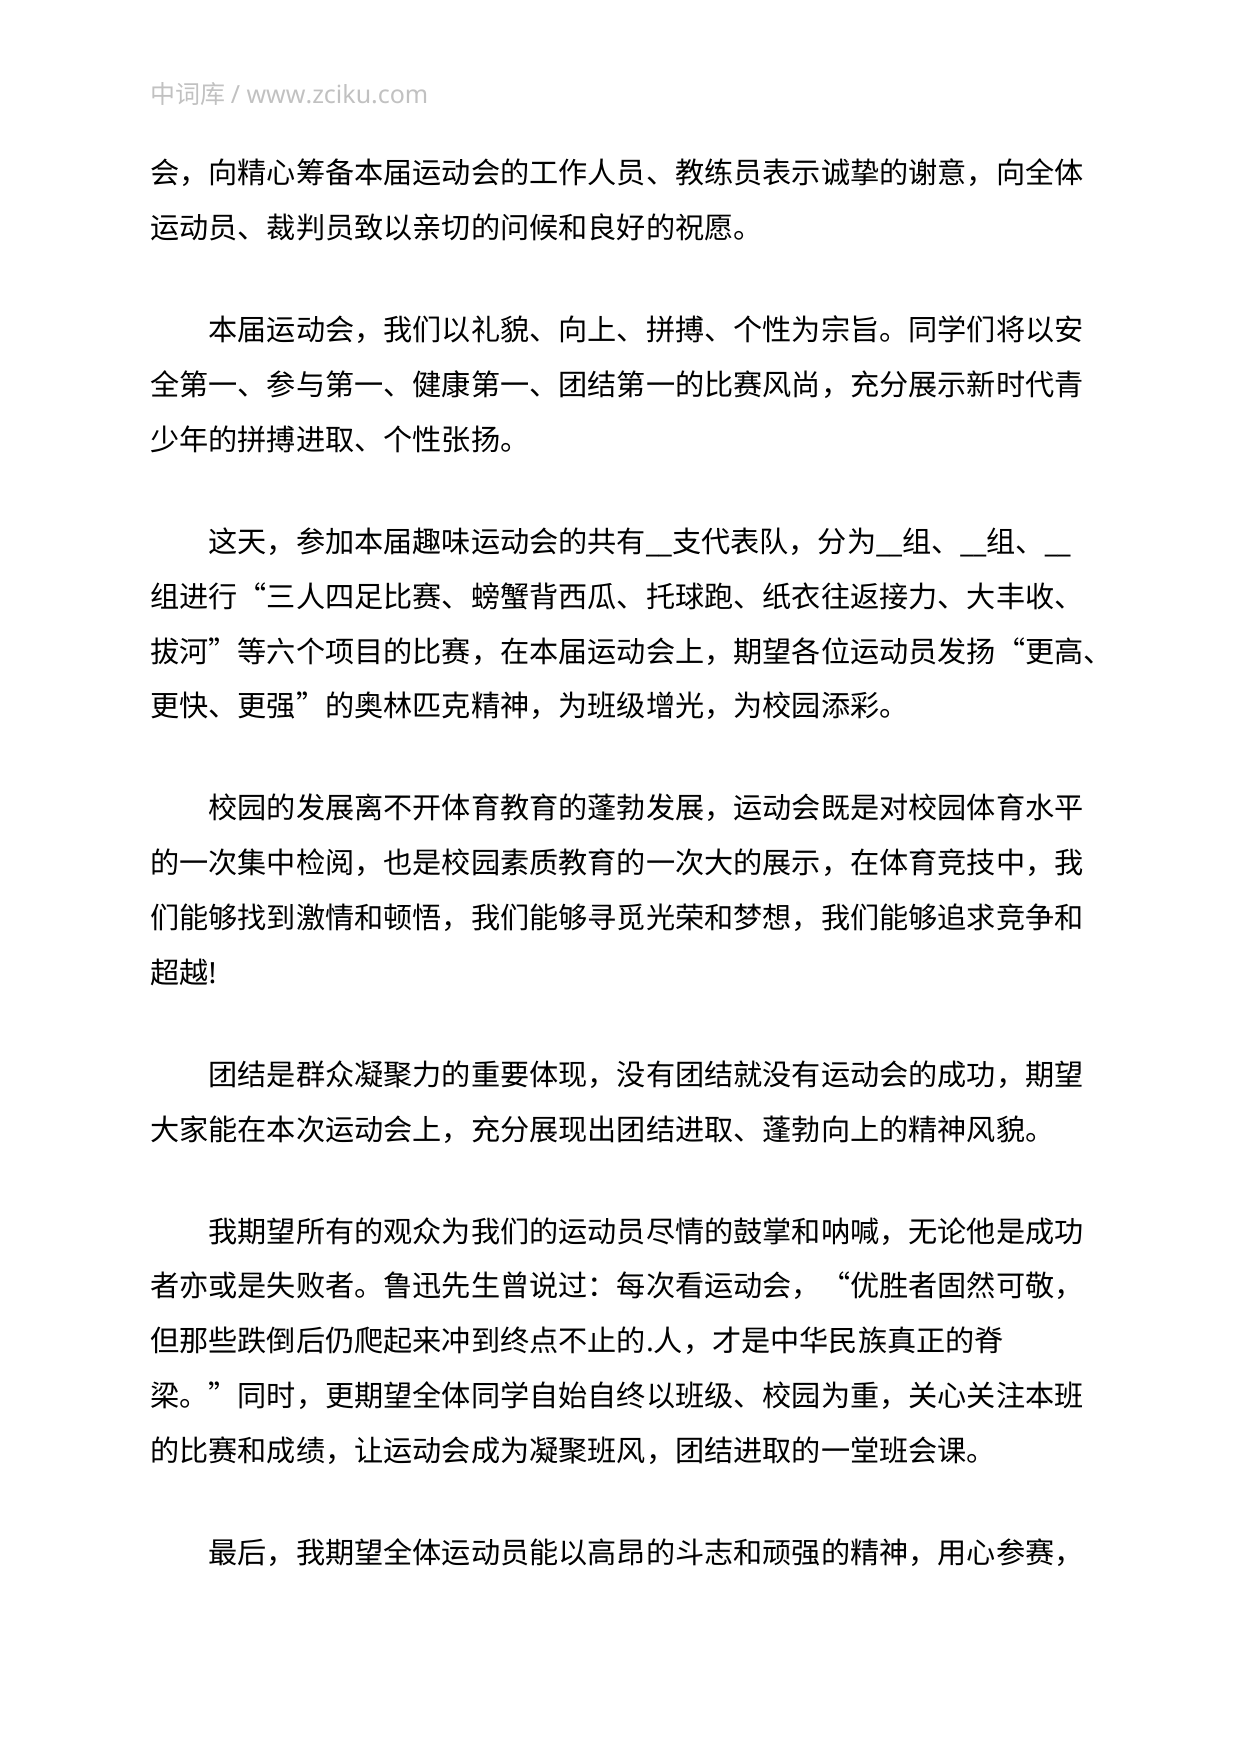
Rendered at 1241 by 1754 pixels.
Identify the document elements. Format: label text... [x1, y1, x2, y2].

text 我期望所有的观众为我们的运动员尽情的鼓掌和呐喊，无论他是成功者亦或是失败者。鲁迅先生曾说过：每次看运动会，“优胜者固然可敬，但那些跌倒后仍爬起来冲到终点不止的.人，才是中华民族真正的脊梁。”同时，更期望全体同学自始自终以班级、校园为重，关心关注本班的比赛和成绩，让运动会成为凝聚班风，团结进取的一堂班会课。 [150, 1208, 1090, 1470]
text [150, 150, 1090, 247]
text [150, 1529, 1090, 1572]
text 校园的发展离不开体育教育的蓬勃发展，运动会既是对校园体育水平的一次集中检阅，也是校园素质教育的一次大的展示，在体育竞技中，我们能够找到激情和顿悟，我们能够寻觅光荣和梦想，我们能够追求竞争和超越! [150, 785, 1090, 992]
text 这天，参加本届趣味运动会的共有__支代表队，分为__组、__组、__组进行“三人四足比赛、螃蟹背西瓜、托球跑、纸衣往返接力、大丰收、拔河”等六个项目的比赛，在本届运动会上，期望各位运动员发扬“更高、更快、更强”的奥林匹克精神，为班级增光，为校园添彩。 [150, 518, 1090, 725]
text 本届运动会，我们以礼貌、向上、拼搏、个性为宗旨。同学们将以安全第一、参与第一、健康第一、团结第一的比赛风尚，充分展示新时代青少年的拼搏进取、个性张扬。 [150, 307, 1090, 459]
text 团结是群众凝聚力的重要体现，没有团结就没有运动会的成功，期望大家能在本次运动会上，充分展现出团结进取、蓬勃向上的精神风貌。 [150, 1051, 1090, 1149]
